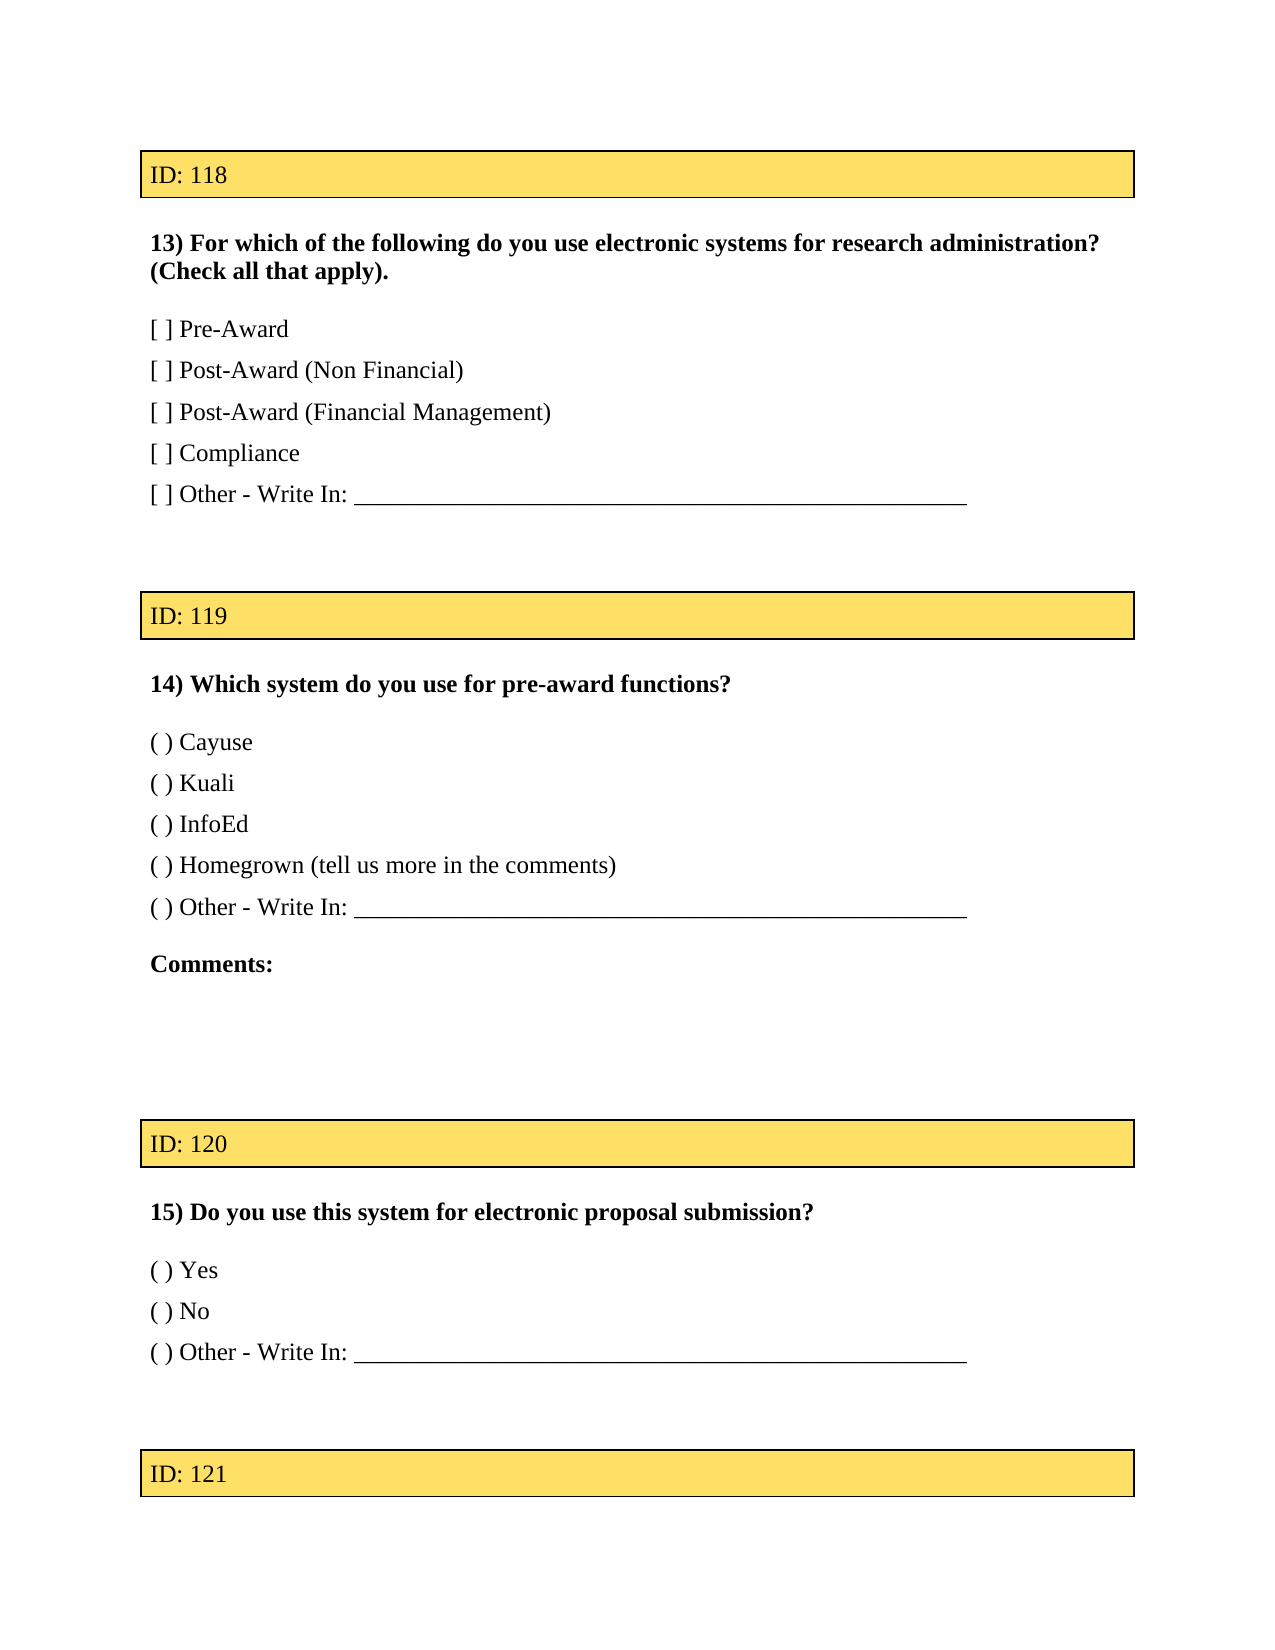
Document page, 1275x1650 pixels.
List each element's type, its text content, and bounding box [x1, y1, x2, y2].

subtitle 15) Do you use this system for electronic proposal submission? [150, 1197, 1125, 1226]
text [ ] Post-Award (Financial Management) [150, 397, 1125, 426]
text ( ) No [150, 1296, 1125, 1325]
text [ ] Post-Award (Non Financial) [150, 356, 1125, 384]
text ( ) Yes [150, 1255, 1125, 1283]
text ID: 120 [142, 1121, 1133, 1166]
text ( ) InfoEd [150, 809, 1125, 838]
text ID: 121 [142, 1451, 1133, 1496]
text ID: 119 [142, 593, 1133, 638]
text [ ] Compliance [150, 438, 1125, 467]
text ID: 118 [142, 152, 1133, 197]
subtitle 13) For which of the following do you use electronic systems for research administration? (Check all that apply). [150, 228, 1125, 285]
subtitle 14) Which system do you use for pre-award functions? [150, 669, 1125, 697]
text ( ) Cayuse [150, 727, 1125, 755]
text [ ] Pre-Award [150, 314, 1125, 343]
text [ ] Other - Write In: _________________________________________________ [150, 479, 1125, 508]
subtitle Comments: [150, 949, 1125, 978]
text ( ) Other - Write In: _________________________________________________ [150, 892, 1125, 920]
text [150, 1337, 1125, 1366]
text ( ) Kuali [150, 768, 1125, 797]
text ( ) Homegrown (tell us more in the comments) [150, 850, 1125, 879]
